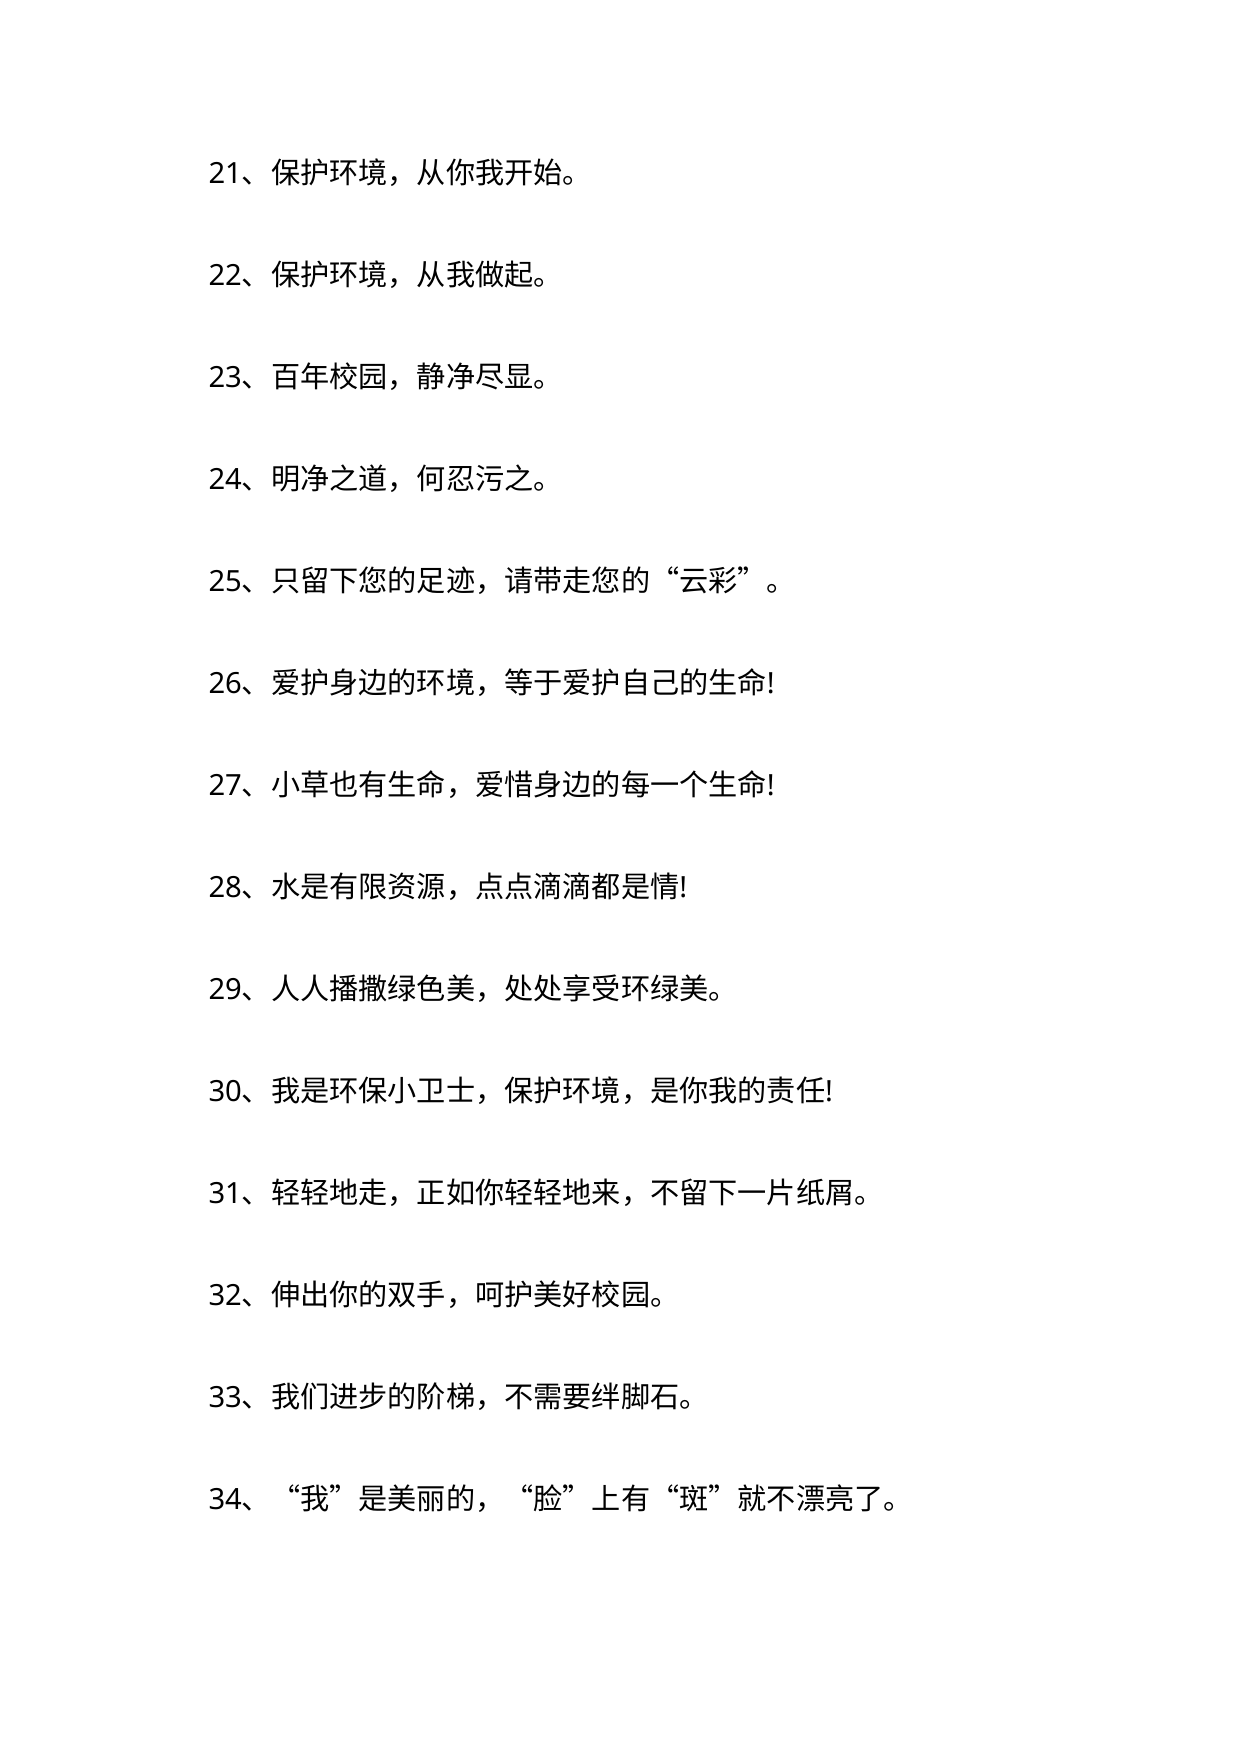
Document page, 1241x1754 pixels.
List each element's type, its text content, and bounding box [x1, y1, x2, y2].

text 26、爱护身边的环境，等于爱护自己的生命! [150, 660, 1090, 702]
text 29、人人播撒绿色美，处处享受环绿美。 [150, 966, 1090, 1008]
text 22、保护环境，从我做起。 [150, 252, 1090, 294]
text 23、百年校园，静净尽显。 [150, 354, 1090, 396]
text 21、保护环境，从你我开始。 [150, 150, 1090, 192]
text 33、我们进步的阶梯，不需要绊脚石。 [150, 1374, 1090, 1416]
text 27、小草也有生命，爱惜身边的每一个生命! [150, 762, 1090, 804]
text 34、“我”是美丽的，“脸”上有“斑”就不漂亮了。 [150, 1476, 1090, 1518]
text 24、明净之道，何忍污之。 [150, 456, 1090, 498]
text 30、我是环保小卫士，保护环境，是你我的责任! [150, 1068, 1090, 1110]
text 31、轻轻地走，正如你轻轻地来，不留下一片纸屑。 [150, 1170, 1090, 1212]
text 32、伸出你的双手，呵护美好校园。 [150, 1272, 1090, 1314]
text 25、只留下您的足迹，请带走您的“云彩”。 [150, 558, 1090, 600]
text 28、水是有限资源，点点滴滴都是情! [150, 864, 1090, 906]
